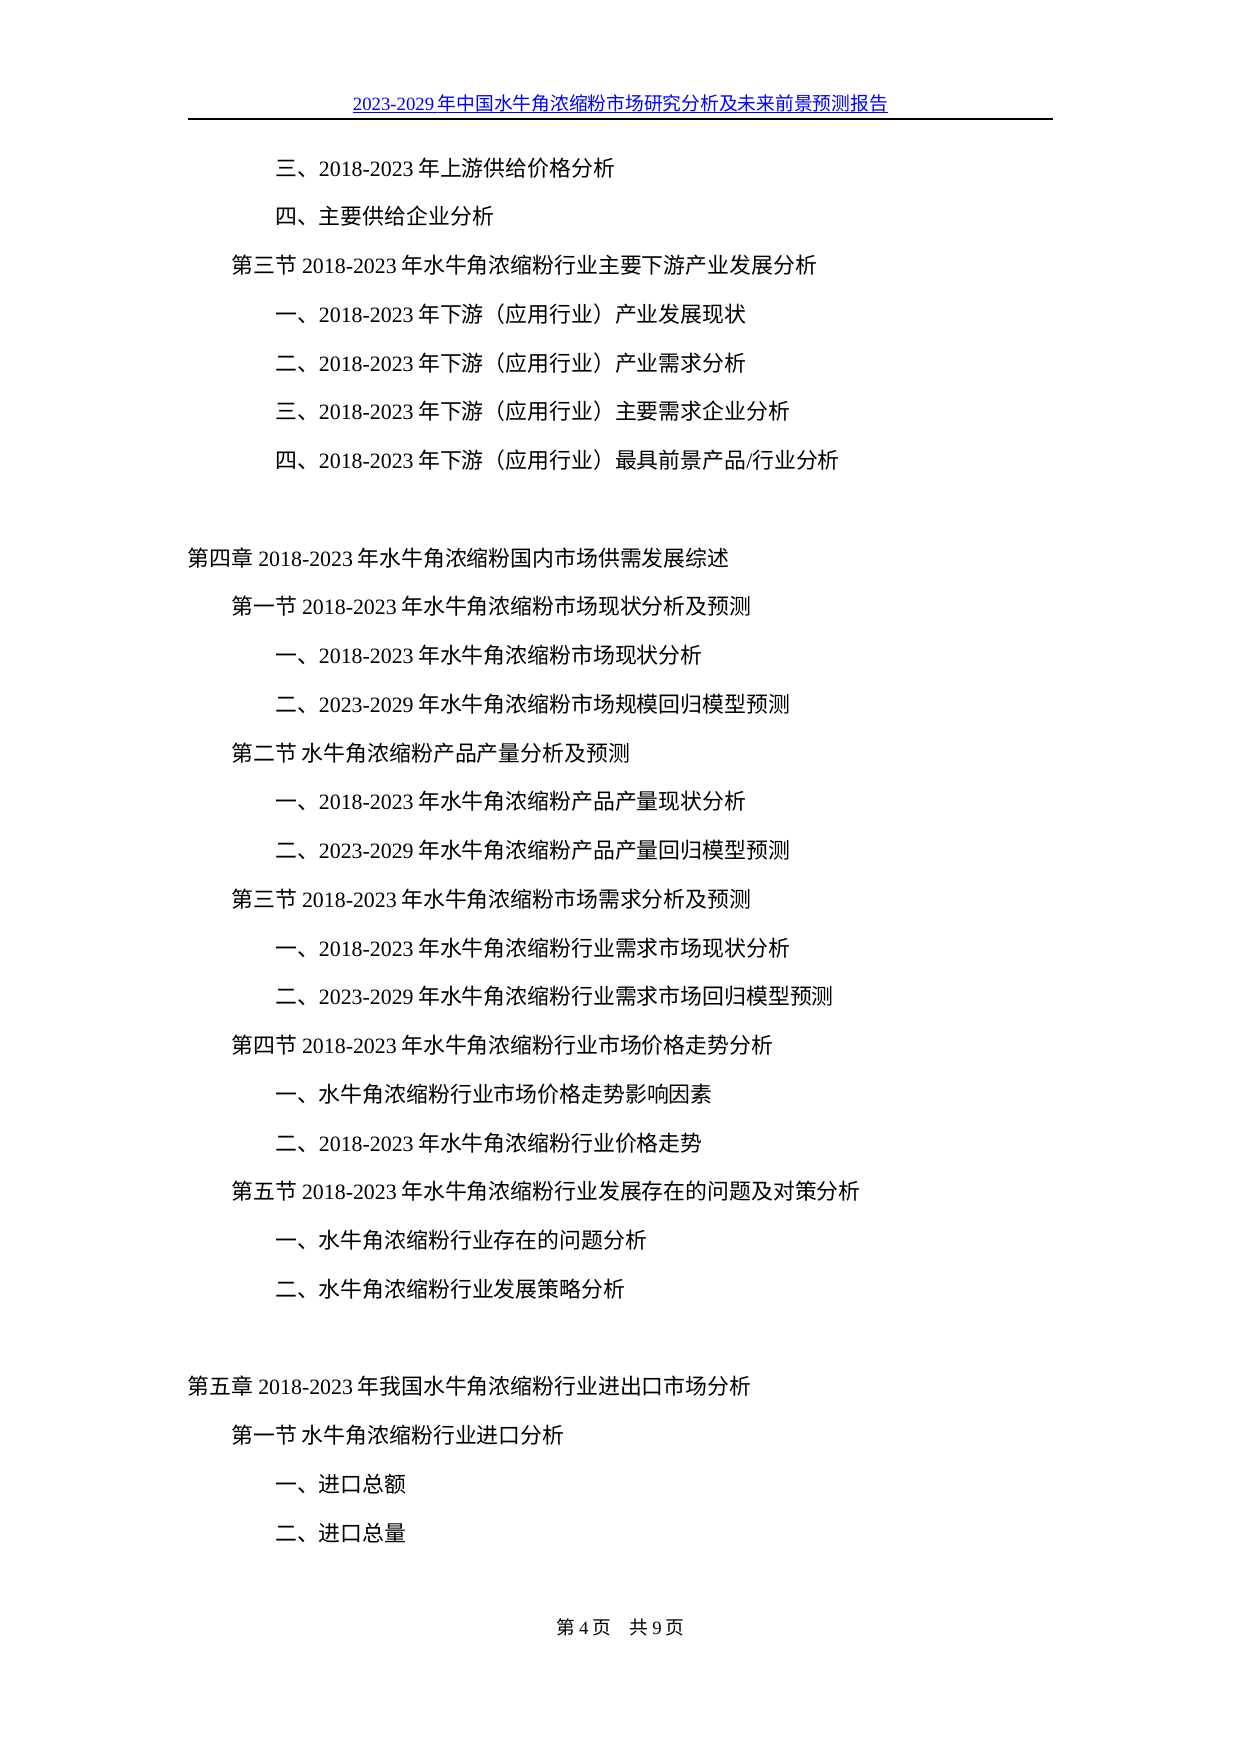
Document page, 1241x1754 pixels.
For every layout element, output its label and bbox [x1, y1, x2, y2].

text [187, 150, 1053, 1548]
